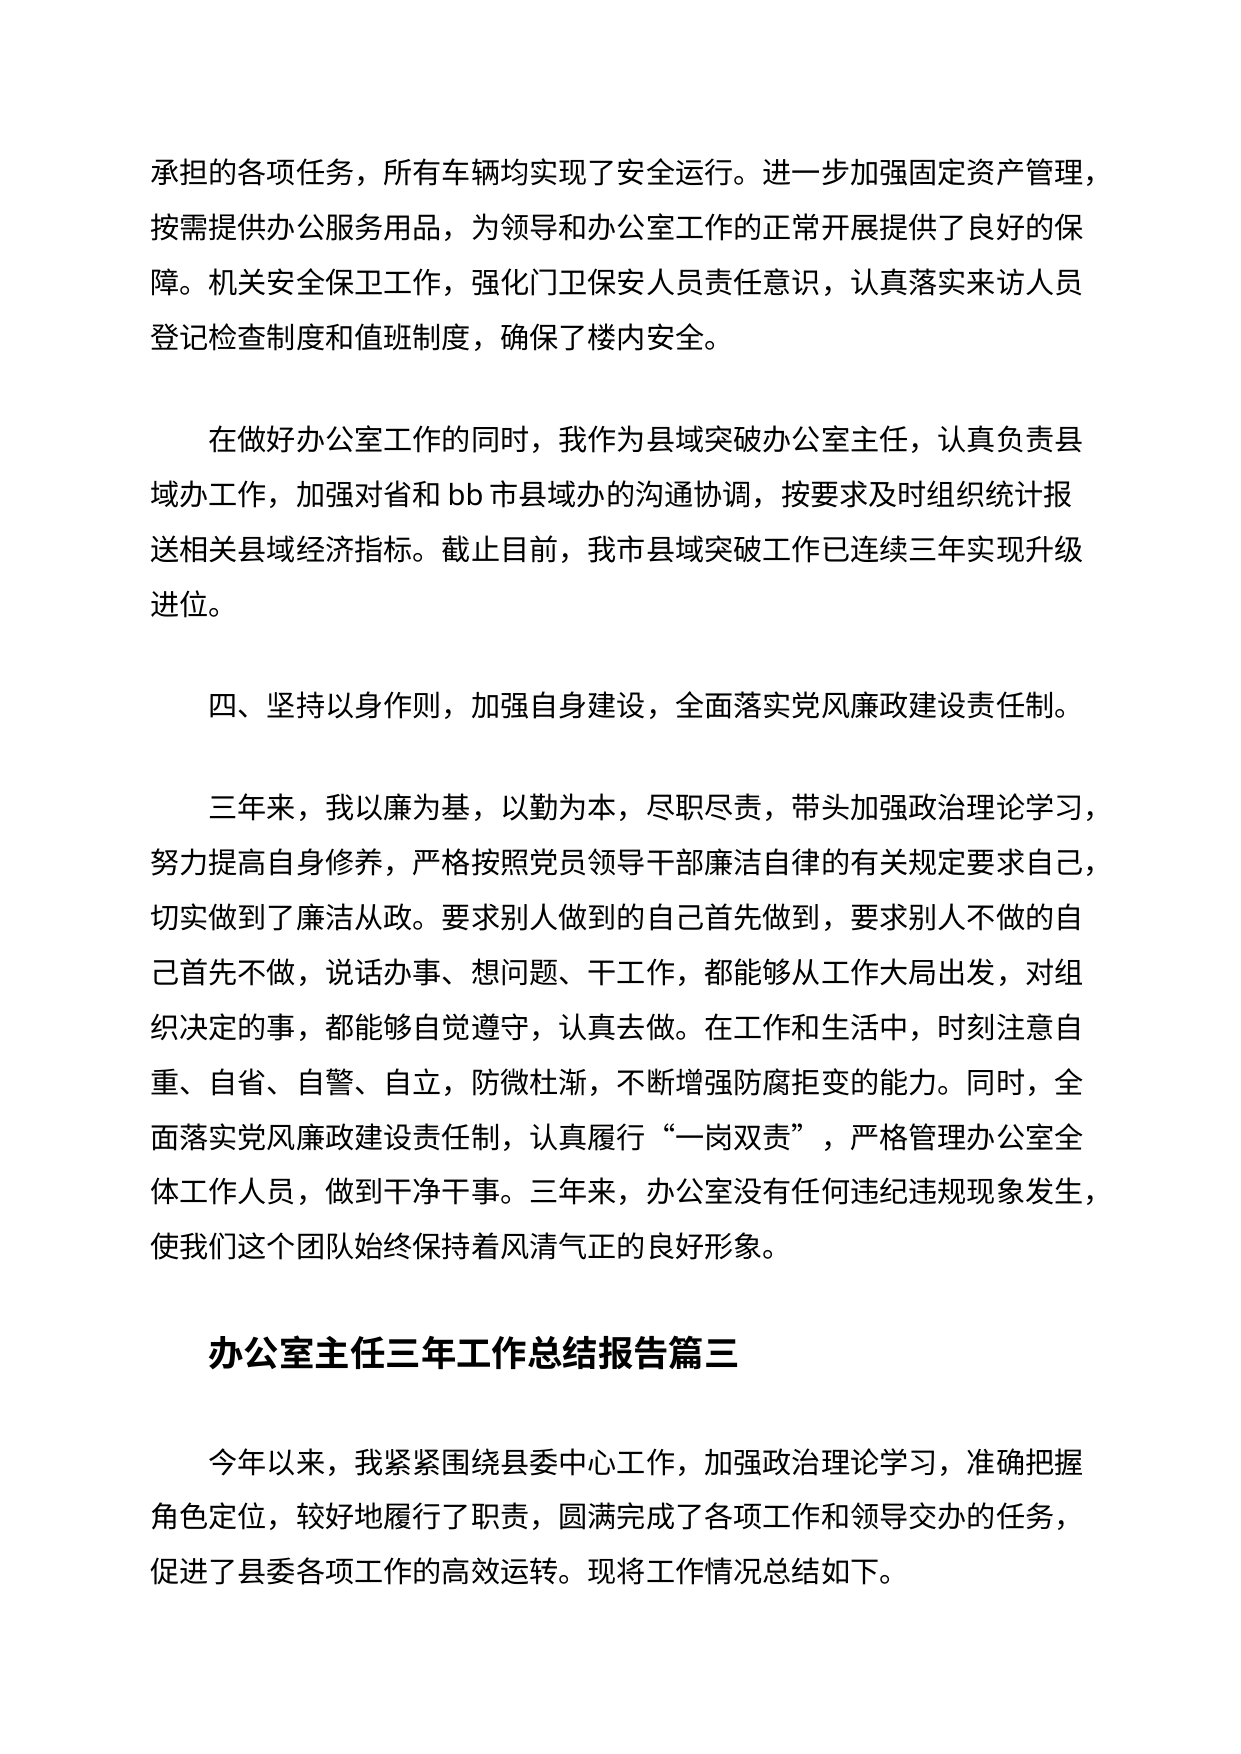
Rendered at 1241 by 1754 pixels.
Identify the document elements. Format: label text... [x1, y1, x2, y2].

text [150, 150, 1090, 357]
text 办公室主任三年工作总结报告篇三 [150, 1326, 1090, 1377]
text 三年来，我以廉为基，以勤为本，尽职尽责，带头加强政治理论学习，努力提高自身修养，严格按照党员领导干部廉洁自律的有关规定要求自己，切实做到了廉洁从政。要求别人做到的自己首先做到，要求别人不做的自己首先不做，说话办事、想问题、干工作，都能够从工作大局出发，对组织决定的事，都能够自觉遵守，认真去做。在工作和生活中，时刻注意自重、自省、自警、自立，防微杜渐，不断增强防腐拒变的能力。同时，全面落实党风廉政建设责任制，认真履行“一岗双责”，严格管理办公室全体工作人员，做到干净干事。三年来，办公室没有任何违纪违规现象发生，使我们这个团队始终保持着风清气正的良好形象。 [150, 785, 1090, 1266]
text 四、坚持以身作则，加强自身建设，全面落实党风廉政建设责任制。 [150, 683, 1090, 725]
text 今年以来，我紧紧围绕县委中心工作，加强政治理论学习，准确把握角色定位，较好地履行了职责，圆满完成了各项工作和领导交办的任务，促进了县委各项工作的高效运转。现将工作情况总结如下。 [150, 1439, 1090, 1591]
text 在做好办公室工作的同时，我作为县域突破办公室主任，认真负责县域办工作，加强对省和bb市县域办的沟通协调，按要求及时组织统计报送相关县域经济指标。截止目前，我市县域突破工作已连续三年实现升级进位。 [150, 416, 1090, 623]
